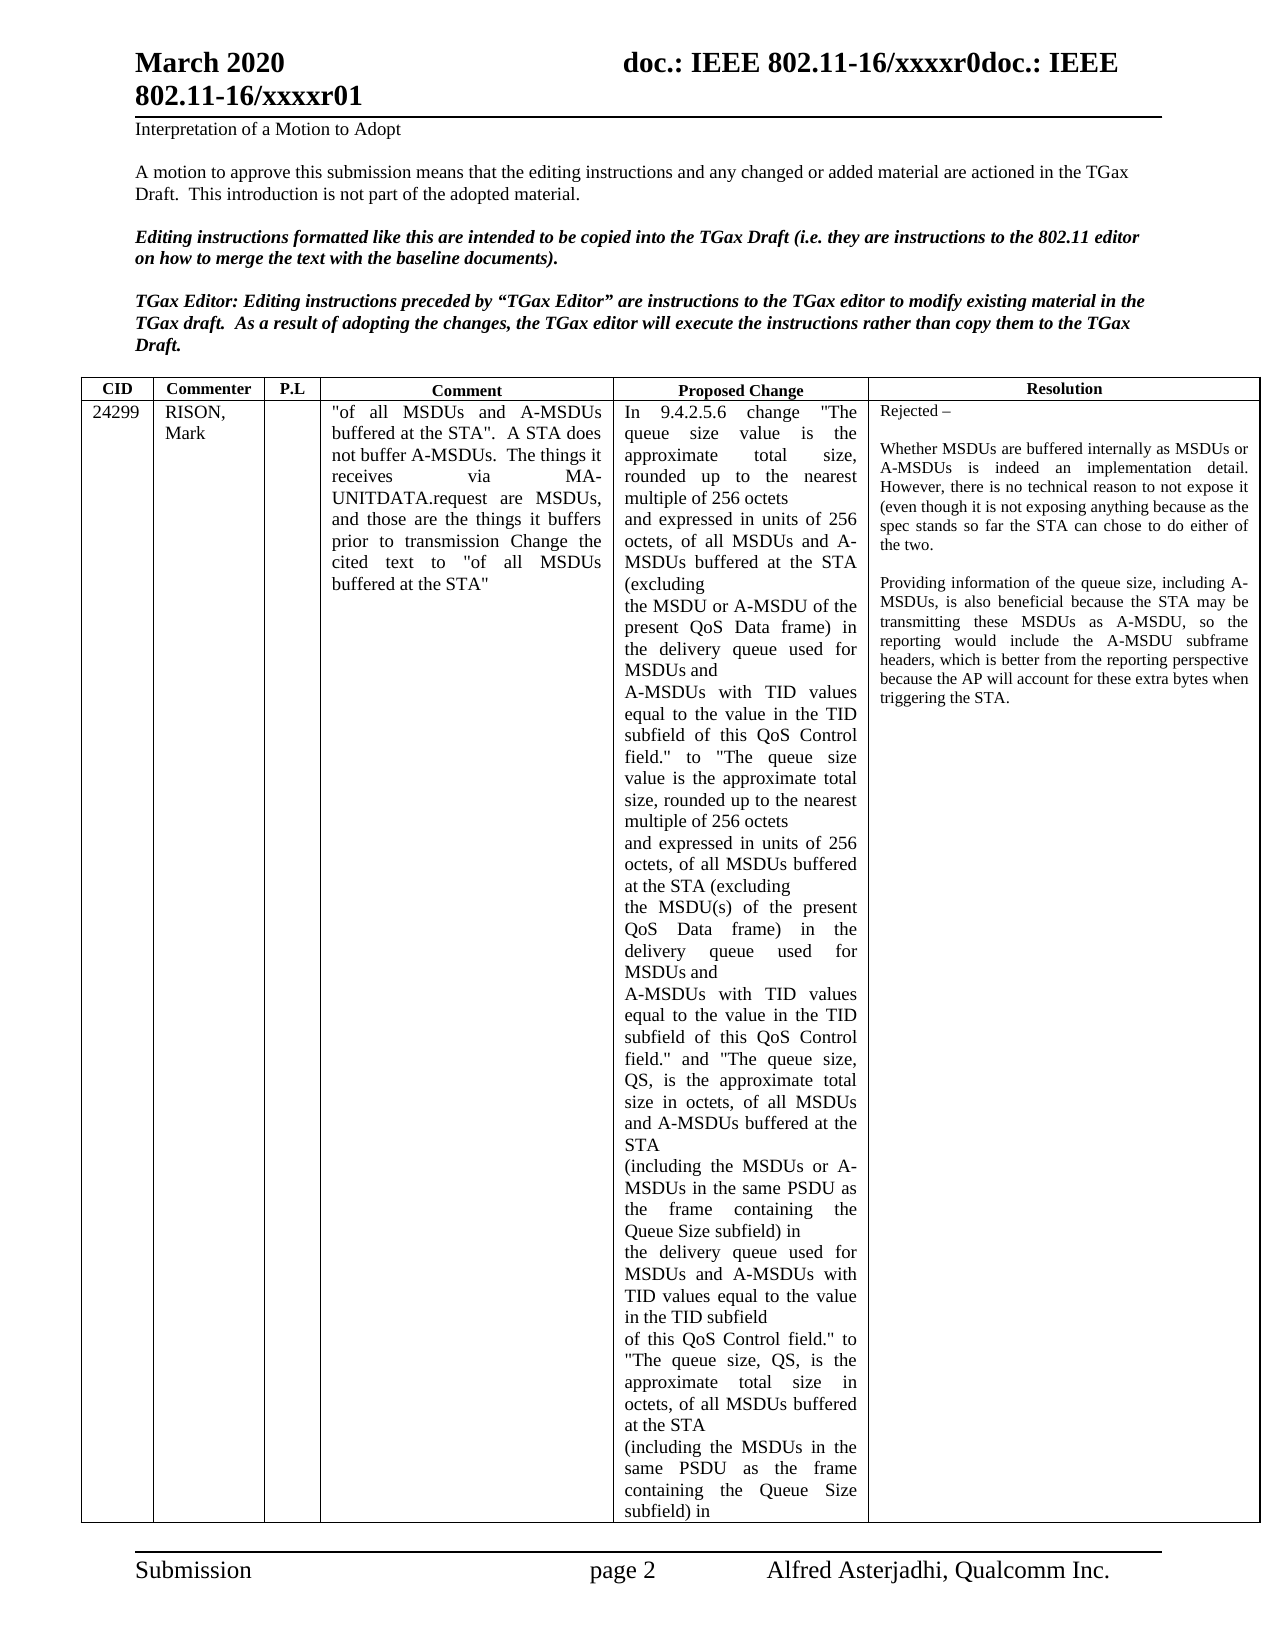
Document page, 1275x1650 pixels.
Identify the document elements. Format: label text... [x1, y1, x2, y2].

table_header Resolution [869, 378, 1259, 399]
text TGax Editor: Editing instructions preceded by “TGax Editor” are instructions to the TGax editor to modify existing material in the TGax draft. As a result of adopting the changes, the TGax editor will execute the instructions rather than copy them to the TGax Draft. [135, 290, 1162, 355]
table_cell 24299 [82, 401, 153, 1522]
text Editing instructions formatted like this are intended to be copied into the TGax Draft (i.e. they are instructions to the 802.11 editor on how to merge the text with the baseline documents). [135, 226, 1162, 269]
table_header Comment [321, 378, 613, 399]
text Interpretation of a Motion to Adopt [135, 118, 1162, 139]
text A motion to approve this submission means that the editing instructions and any changed or added material are actioned in the TGax Draft. This introduction is not part of the adopted material. [135, 161, 1162, 204]
table_header P.L [265, 378, 320, 399]
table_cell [614, 401, 868, 1522]
table_header CID [82, 378, 153, 399]
table_cell RISON, Mark [154, 401, 264, 1522]
table_header Proposed Change [614, 378, 868, 399]
table_cell [265, 401, 320, 1522]
table_header Commenter [154, 378, 264, 399]
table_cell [869, 401, 1259, 1522]
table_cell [321, 401, 613, 1522]
